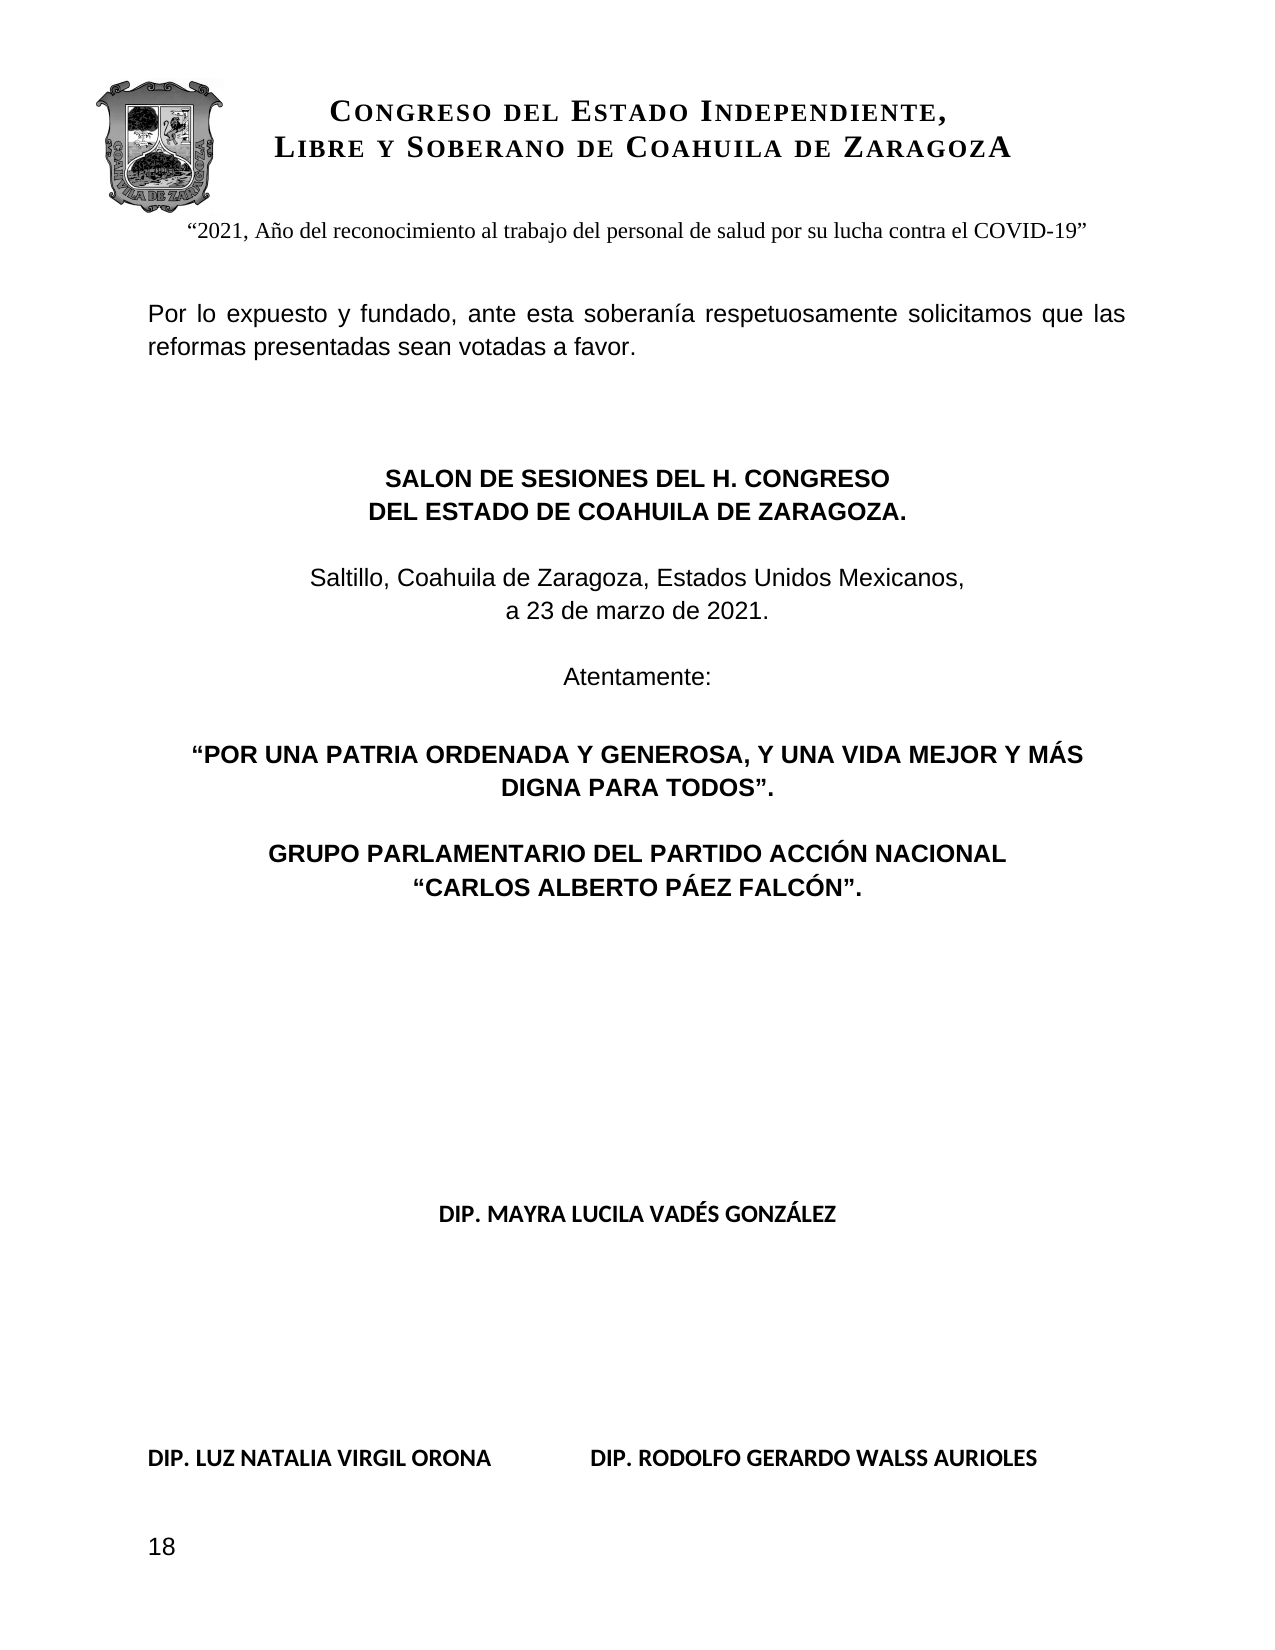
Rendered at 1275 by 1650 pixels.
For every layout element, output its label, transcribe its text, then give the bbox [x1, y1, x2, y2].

text Atentamente: [148, 662, 1127, 691]
text GRUPO PARLAMENTARIO DEL PARTIDO ACCIÓN NACIONAL [148, 839, 1127, 868]
text a 23 de marzo de 2021. [148, 596, 1127, 624]
text DEL ESTADO DE COAHUILA DE ZARAGOZA. [148, 497, 1127, 526]
text DIP. LUZ NATALIA VIRGIL ORONA DIP. RODOLFO GERARDO WALSS AURIOLES [148, 1442, 1127, 1472]
picture [94, 78, 225, 216]
text Por lo expuesto y fundado, ante esta soberanía respetuosamente solicitamos que las reformas presentadas sean votadas a favor. [148, 299, 1127, 360]
text “CARLOS ALBERTO PÁEZ FALCÓN”. [148, 872, 1127, 901]
text Saltillo, Coahuila de Zaragoza, Estados Unidos Mexicanos, [148, 563, 1127, 592]
text “POR UNA PATRIA ORDENADA Y GENEROSA, Y UNA VIDA MEJOR Y MÁS DIGNA PARA TODOS”. [148, 740, 1127, 802]
text DIP. MAYRA LUCILA VADÉS GONZÁLEZ [148, 1198, 1127, 1228]
text SALON DE SESIONES DEL H. CONGRESO [148, 464, 1127, 492]
